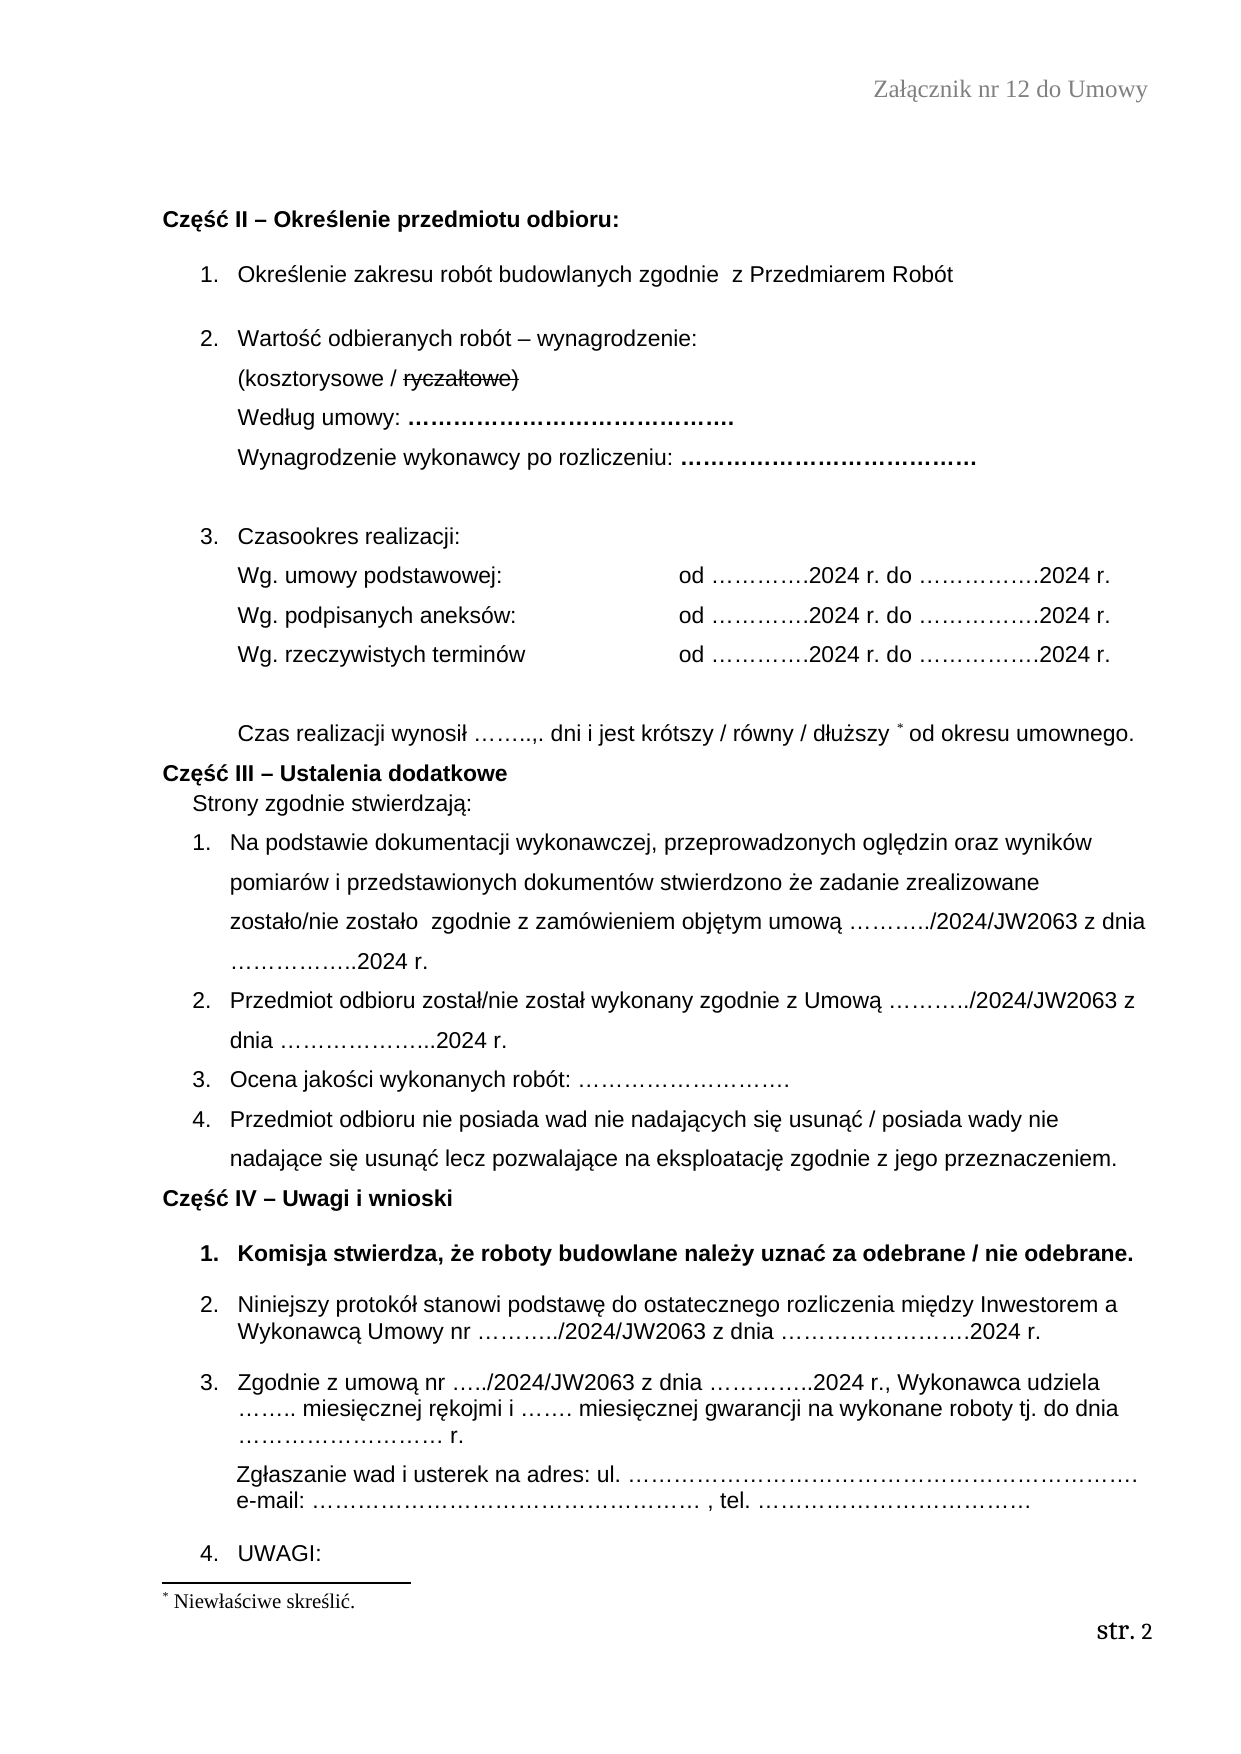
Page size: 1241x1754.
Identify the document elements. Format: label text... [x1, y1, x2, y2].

list Wg. rzeczywistych terminów od ………….2024 r. do …………….2024 r. [237, 641, 1152, 667]
list Ocena jakości wykonanych robót: ………………………. [192, 1066, 1152, 1093]
list Czasookres realizacji: [200, 523, 1152, 549]
list Wartość odbieranych robót – wynagrodzenie: [200, 325, 1152, 352]
list Wg. umowy podstawowej: od ………….2024 r. do …………….2024 r. [237, 562, 1152, 588]
subtitle Komisja stwierdza, że roboty budowlane należy uznać za odebrane / nie odebrane. [200, 1240, 1152, 1266]
title Część IV – Uwagi i wnioski [162, 1185, 1152, 1211]
text Zgłaszanie wad i usterek na adres: ul. …………………………………………………………. [236, 1461, 1152, 1487]
list (kosztorysowe / ryczałtowe) [237, 365, 1152, 391]
list Przedmiot odbioru nie posiada wad nie nadających się usunąć / posiada wady nie nadające się usunąć lecz pozwalające na eksploatację zgodnie z jego przeznaczeniem. [192, 1106, 1152, 1172]
text e-mail: …………………………………………… , tel. ……………………………… [236, 1487, 1152, 1513]
subtitle Niniejszy protokół stanowi podstawę do ostatecznego rozliczenia między Inwestorem a Wykonawcą Umowy nr ………../2024/JW2063 z dnia …………………….2024 r. [200, 1291, 1152, 1344]
list Wynagrodzenie wykonawcy po rozliczeniu: ………………………………… [237, 444, 1152, 470]
list Strony zgodnie stwierdzają: [192, 790, 1152, 816]
list UWAGI: [200, 1539, 1152, 1566]
list Czas realizacji wynosił ……..,. dni i jest krótszy / równy / dłuższy od okresu umownego. [237, 720, 1152, 746]
list Przedmiot odbioru został/nie został wykonany zgodnie z Umową ………../2024/JW2063 z dnia ………………...2024 r. [192, 987, 1152, 1053]
title Część III – Ustalenia dodatkowe [162, 760, 1152, 786]
list Wg. podpisanych aneksów: od ………….2024 r. do …………….2024 r. [237, 602, 1152, 628]
subtitle Określenie zakresu robót budowlanych zgodnie z Przedmiarem Robót [200, 261, 1152, 288]
title Część II – Określenie przedmiotu odbioru: [162, 206, 1152, 232]
list Według umowy: ……………………………………. [237, 404, 1152, 431]
subtitle Zgodnie z umową nr …../2024/JW2063 z dnia …………..2024 r., Wykonawca udziela …….. miesięcznej rękojmi i ……. miesięcznej gwarancji na wykonane roboty tj. do dnia ……………………… r. [200, 1369, 1152, 1448]
list Na podstawie dokumentacji wykonawczej, przeprowadzonych oględzin oraz wyników pomiarów i przedstawionych dokumentów stwierdzono że zadanie zrealizowane zostało/nie zostało zgodnie z zamówieniem objętym umową ………../2024/JW2063 z dnia ……………..2024 r. [192, 829, 1152, 974]
